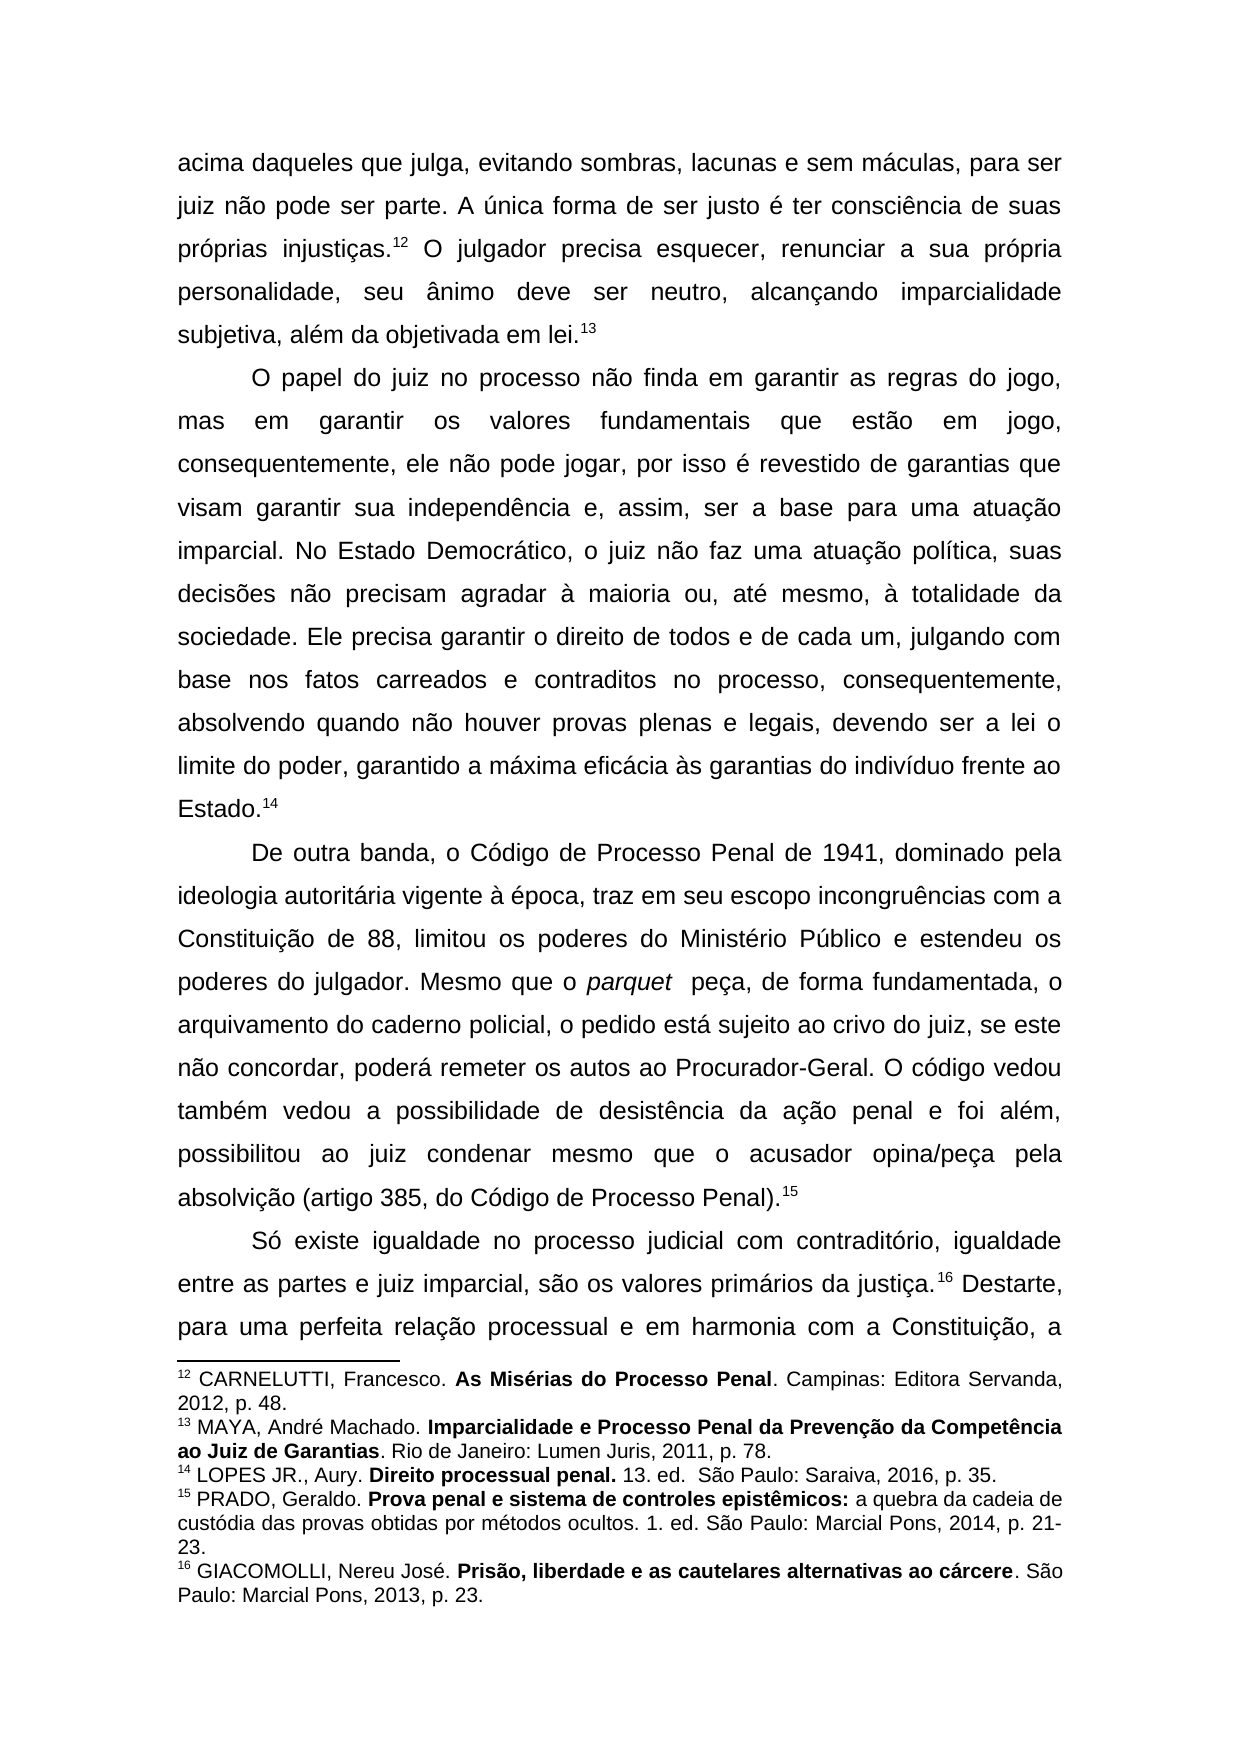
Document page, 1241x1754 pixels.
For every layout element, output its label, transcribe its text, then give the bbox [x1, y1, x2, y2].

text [177, 148, 1063, 349]
text O papel do juiz no processo não finda em garantir as regras do jogo, mas em garantir os valores fundamentais que estão em jogo, consequentemente, ele não pode jogar, por isso é revestido de garantias que visam garantir sua independência e, assim, ser a base para uma atuação imparcial. No Estado Democrático, o juiz não faz uma atuação política, suas decisões não precisam agradar à maioria ou, até mesmo, à totalidade da sociedade. Ele precisa garantir o direito de todos e de cada um, julgando com base nos fatos carreados e contraditos no processo, consequentemente, absolvendo quando não houver provas plenas e legais, devendo ser a lei o limite do poder, garantido a máxima eficácia às garantias do indivíduo frente ao Estado. [177, 363, 1063, 823]
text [177, 1226, 1063, 1341]
text De outra banda, o Código de Processo Penal de 1941, dominado pela ideologia autoritária vigente à época, traz em seu escopo incongruências com a Constituição de 88, limitou os poderes do Ministério Público e estendeu os poderes do julgador. Mesmo que o parquet peça, de forma fundamentada, o arquivamento do caderno policial, o pedido está sujeito ao crivo do juiz, se este não concordar, poderá remeter os autos ao Procurador-Geral. O código vedou também vedou a possibilidade de desistência da ação penal e foi além, possibilitou ao juiz condenar mesmo que o acusador opina/peça pela absolvição (artigo 385, do Código de Processo Penal). [177, 838, 1063, 1211]
